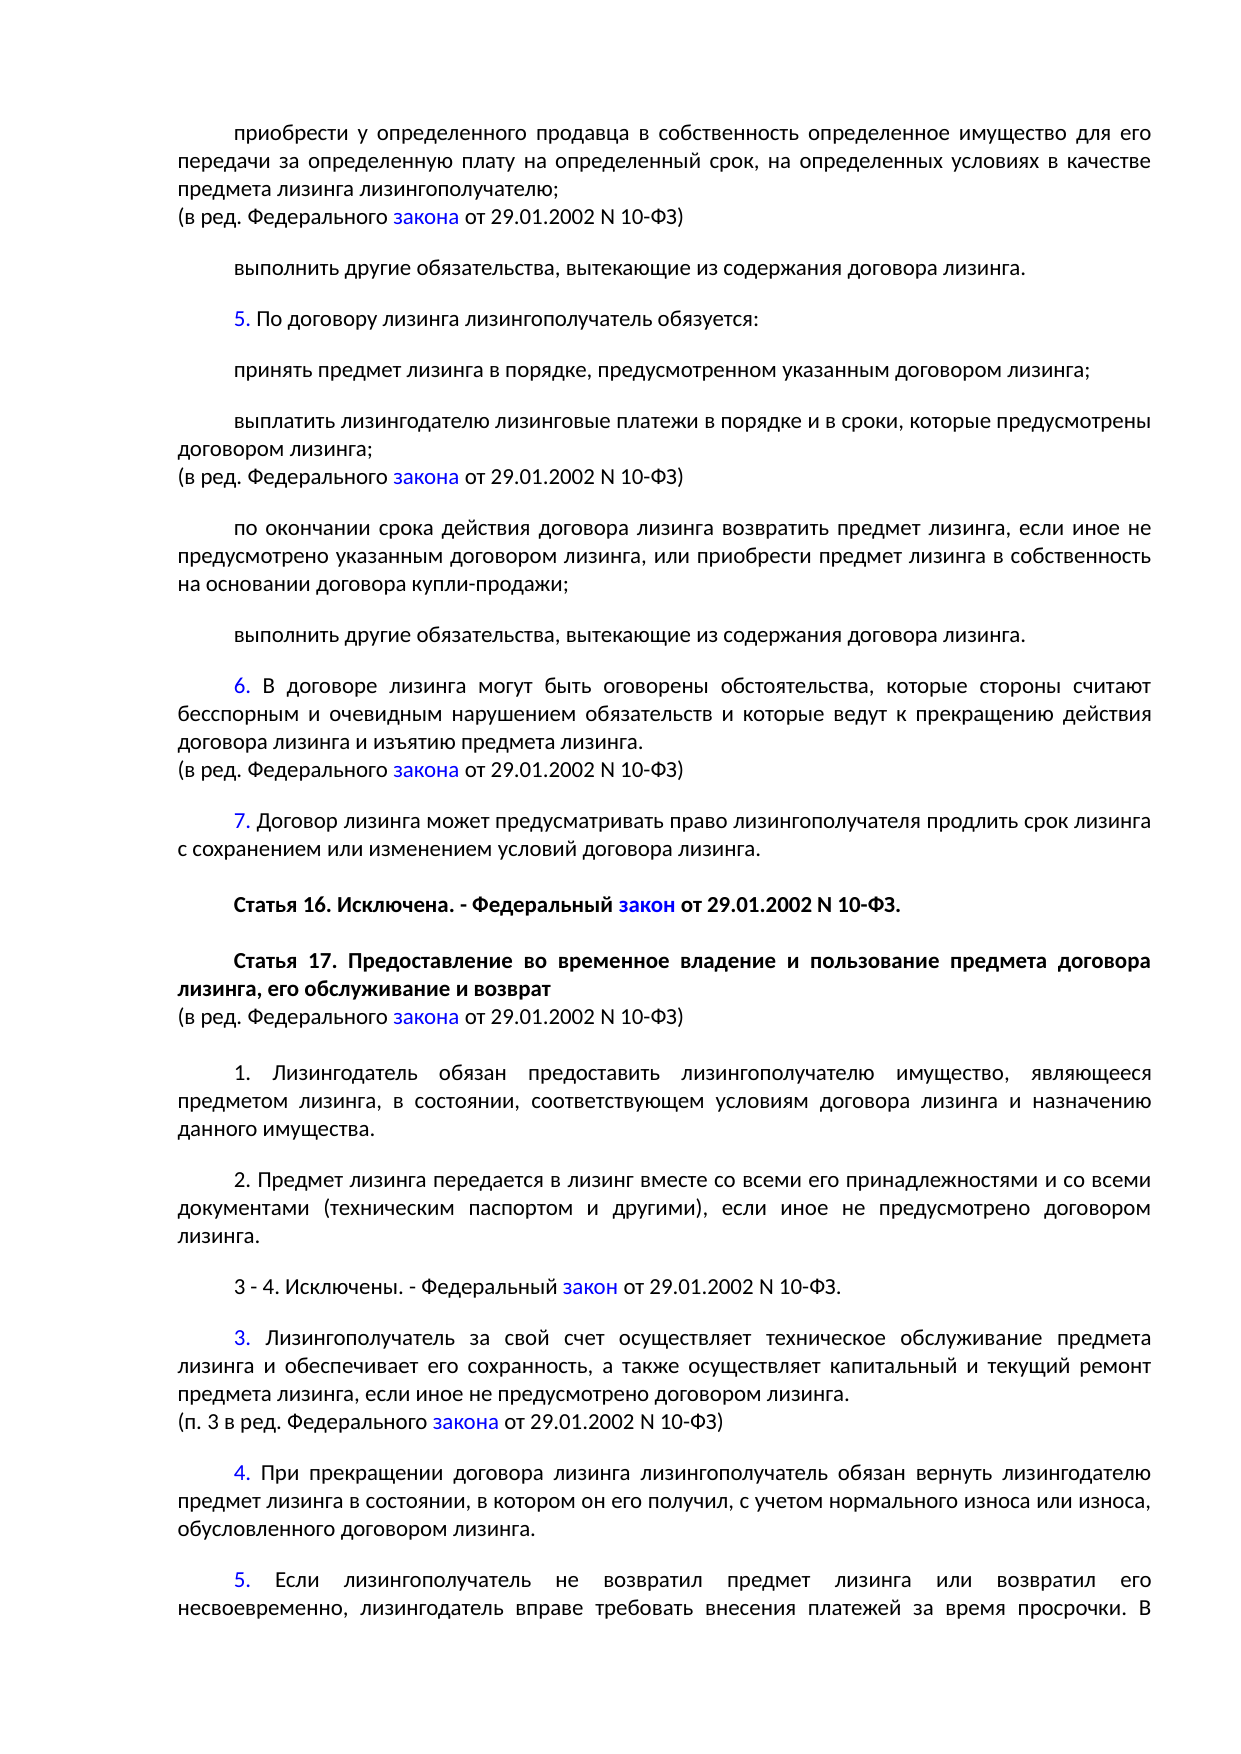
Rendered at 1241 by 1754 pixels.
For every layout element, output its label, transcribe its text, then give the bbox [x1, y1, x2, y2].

text (в ред. Федерального закона от 29.01.2002 N 10-ФЗ) [177, 462, 1152, 490]
text 5. По договору лизинга лизингополучатель обязуется: [177, 304, 1152, 332]
text 6. В договоре лизинга могут быть оговорены обстоятельства, которые стороны считают бесспорным и очевидным нарушением обязательств и которые ведут к прекращению действия договора лизинга и изъятию предмета лизинга. [177, 671, 1152, 755]
text (в ред. Федерального закона от 29.01.2002 N 10-ФЗ) [177, 202, 1152, 230]
text (в ред. Федерального закона от 29.01.2002 N 10-ФЗ) [177, 755, 1152, 783]
text 3. Лизингополучатель за свой счет осуществляет техническое обслуживание предмета лизинга и обеспечивает его сохранность, а также осуществляет капитальный и текущий ремонт предмета лизинга, если иное не предусмотрено договором лизинга. [177, 1323, 1152, 1407]
title Статья 16. Исключена. - Федеральный закон от 29.01.2002 N 10-ФЗ. [177, 890, 1152, 918]
text 3 - 4. Исключены. - Федеральный закон от 29.01.2002 N 10-ФЗ. [177, 1272, 1152, 1300]
text выполнить другие обязательства, вытекающие из содержания договора лизинга. [177, 620, 1152, 648]
text 4. При прекращении договора лизинга лизингополучатель обязан вернуть лизингодателю предмет лизинга в состоянии, в котором он его получил, с учетом нормального износа или износа, обусловленного договором лизинга. [177, 1458, 1152, 1542]
text выполнить другие обязательства, вытекающие из содержания договора лизинга. [177, 253, 1152, 281]
text 2. Предмет лизинга передается в лизинг вместе со всеми его принадлежностями и со всеми документами (техническим паспортом и другими), если иное не предусмотрено договором лизинга. [177, 1165, 1152, 1249]
text 7. Договор лизинга может предусматривать право лизингополучателя продлить срок лизинга с сохранением или изменением условий договора лизинга. [177, 806, 1152, 862]
text 1. Лизингодатель обязан предоставить лизингополучателю имущество, являющееся предметом лизинга, в состоянии, соответствующем условиям договора лизинга и назначению данного имущества. [177, 1058, 1152, 1142]
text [177, 1565, 1152, 1621]
text (п. 3 в ред. Федерального закона от 29.01.2002 N 10-ФЗ) [177, 1407, 1152, 1435]
text (в ред. Федерального закона от 29.01.2002 N 10-ФЗ) [177, 1002, 1152, 1030]
title Статья 17. Предоставление во временное владение и пользование предмета договора лизинга, его обслуживание и возврат [177, 946, 1152, 1002]
text по окончании срока действия договора лизинга возвратить предмет лизинга, если иное не предусмотрено указанным договором лизинга, или приобрести предмет лизинга в собственность на основании договора купли-продажи; [177, 513, 1152, 597]
text принять предмет лизинга в порядке, предусмотренном указанным договором лизинга; [177, 355, 1152, 383]
text выплатить лизингодателю лизинговые платежи в порядке и в сроки, которые предусмотрены договором лизинга; [177, 406, 1152, 462]
text приобрести у определенного продавца в собственность определенное имущество для его передачи за определенную плату на определенный срок, на определенных условиях в качестве предмета лизинга лизингополучателю; [177, 118, 1152, 202]
